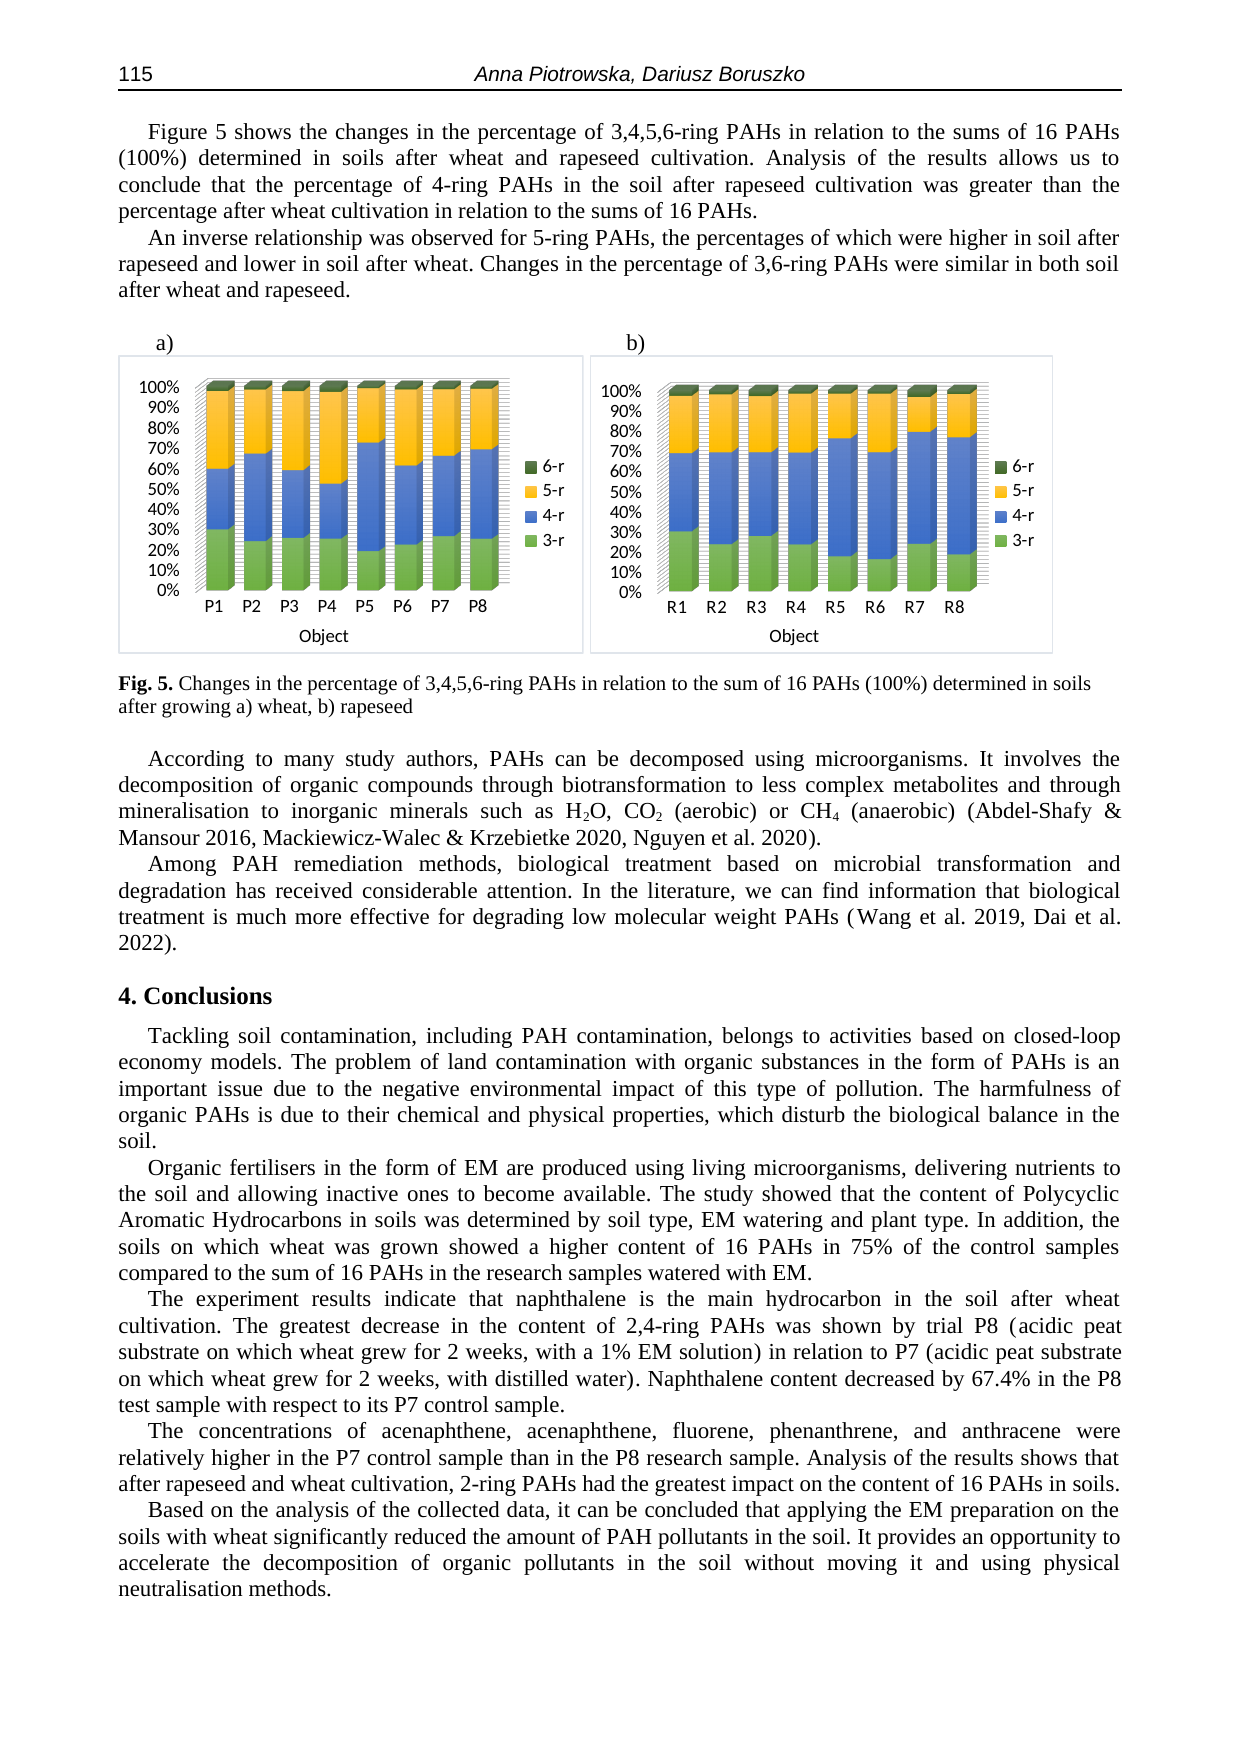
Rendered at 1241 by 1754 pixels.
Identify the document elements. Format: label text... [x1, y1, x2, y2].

text Among PAH remediation methods, biological treatment based on microbial transformation and degradation has received considerable attention. In the literature, we can find information that biological treatment is much more effective for degrading low molecular weight PAHs (Wang et al. 2019, Dai et al. 2022). [118, 850, 1122, 956]
text Figure 5 shows the changes in the percentage of 3,4,5,6-ring PAHs in relation to the sums of 16 PAHs (100%) determined in soils after wheat and rapeseed cultivation. Analysis of the results allows us to conclude that the percentage of 4-ring PAHs in the soil after rapeseed cultivation was greater than the percentage after wheat cultivation in relation to the sums of 16 PAHs. [118, 118, 1122, 223]
text Organic fertilisers in the form of EM are produced using living microorganisms, delivering nutrients to the soil and allowing inactive ones to become available. The study showed that the content of Polycyclic Aromatic Hydrocarbons in soils was determined by soil type, EM watering and plant type. In addition, the soils on which wheat was grown showed a higher content of 16 PAHs in 75% of the control samples compared to the sum of 16 PAHs in the research samples watered with EM. [118, 1154, 1122, 1286]
text 4. Conclusions [118, 981, 1122, 1009]
list b) [156, 329, 1122, 355]
text The concentrations of acenaphthene, acenaphthene, fluorene, phenanthrene, and anthracene were relatively higher in the P7 control sample than in the P8 research sample. Analysis of the results shows that after rapeseed and wheat cultivation, 2-ring PAHs had the greatest impact on the content of 16 PAHs in soils. [118, 1417, 1122, 1496]
text According to many study authors, PAHs can be decomposed using microorganisms. It involves the decomposition of organic compounds through biotransformation to less complex metabolites and through mineralisation to inorganic minerals such as H2O, CO2 (aerobic) or CH4 (anaerobic) (Abdel-Shafy & Mansour 2016, Mackiewicz-Walec & Krzebietke 2020, Nguyen et al. 2020). [118, 745, 1122, 850]
text The experiment results indicate that naphthalene is the main hydrocarbon in the soil after wheat cultivation. The greatest decrease in the content of 2,4-ring PAHs was shown by trial P8 (acidic peat substrate on which wheat grew for 2 weeks, with a 1% EM solution) in relation to P7 (acidic peat substrate on which wheat grew for 2 weeks, with distilled water). Naphthalene content decreased by 67.4% in the P8 test sample with respect to its P7 control sample. [118, 1286, 1122, 1417]
text Based on the analysis of the collected data, it can be concluded that applying the EM preparation on the soils with wheat significantly reduced the amount of PAH pollutants in the soil. It provides an opportunity to accelerate the decomposition of organic pollutants in the soil without moving it and using physical neutralisation methods. [118, 1496, 1122, 1602]
text An inverse relationship was observed for 5-ring PAHs, the percentages of which were higher in soil after rapeseed and lower in soil after wheat. Changes in the percentage of 3,6-ring PAHs were similar in both soil after wheat and rapeseed. [118, 223, 1122, 303]
text Tackling soil contamination, including PAH contamination, belongs to activities based on closed-loop economy models. The problem of land contamination with organic substances in the form of PAHs is an important issue due to the negative environmental impact of this type of pollution. The harmfulness of organic PAHs is due to their chemical and physical properties, which disturb the biological balance in the soil. [118, 1022, 1122, 1154]
text Fig. 5. Changes in the percentage of 3,4,5,6-ring PAHs in relation to the sum of 16 PAHs (100%) determined in soils after growing a) wheat, b) rapeseed [118, 670, 1122, 718]
